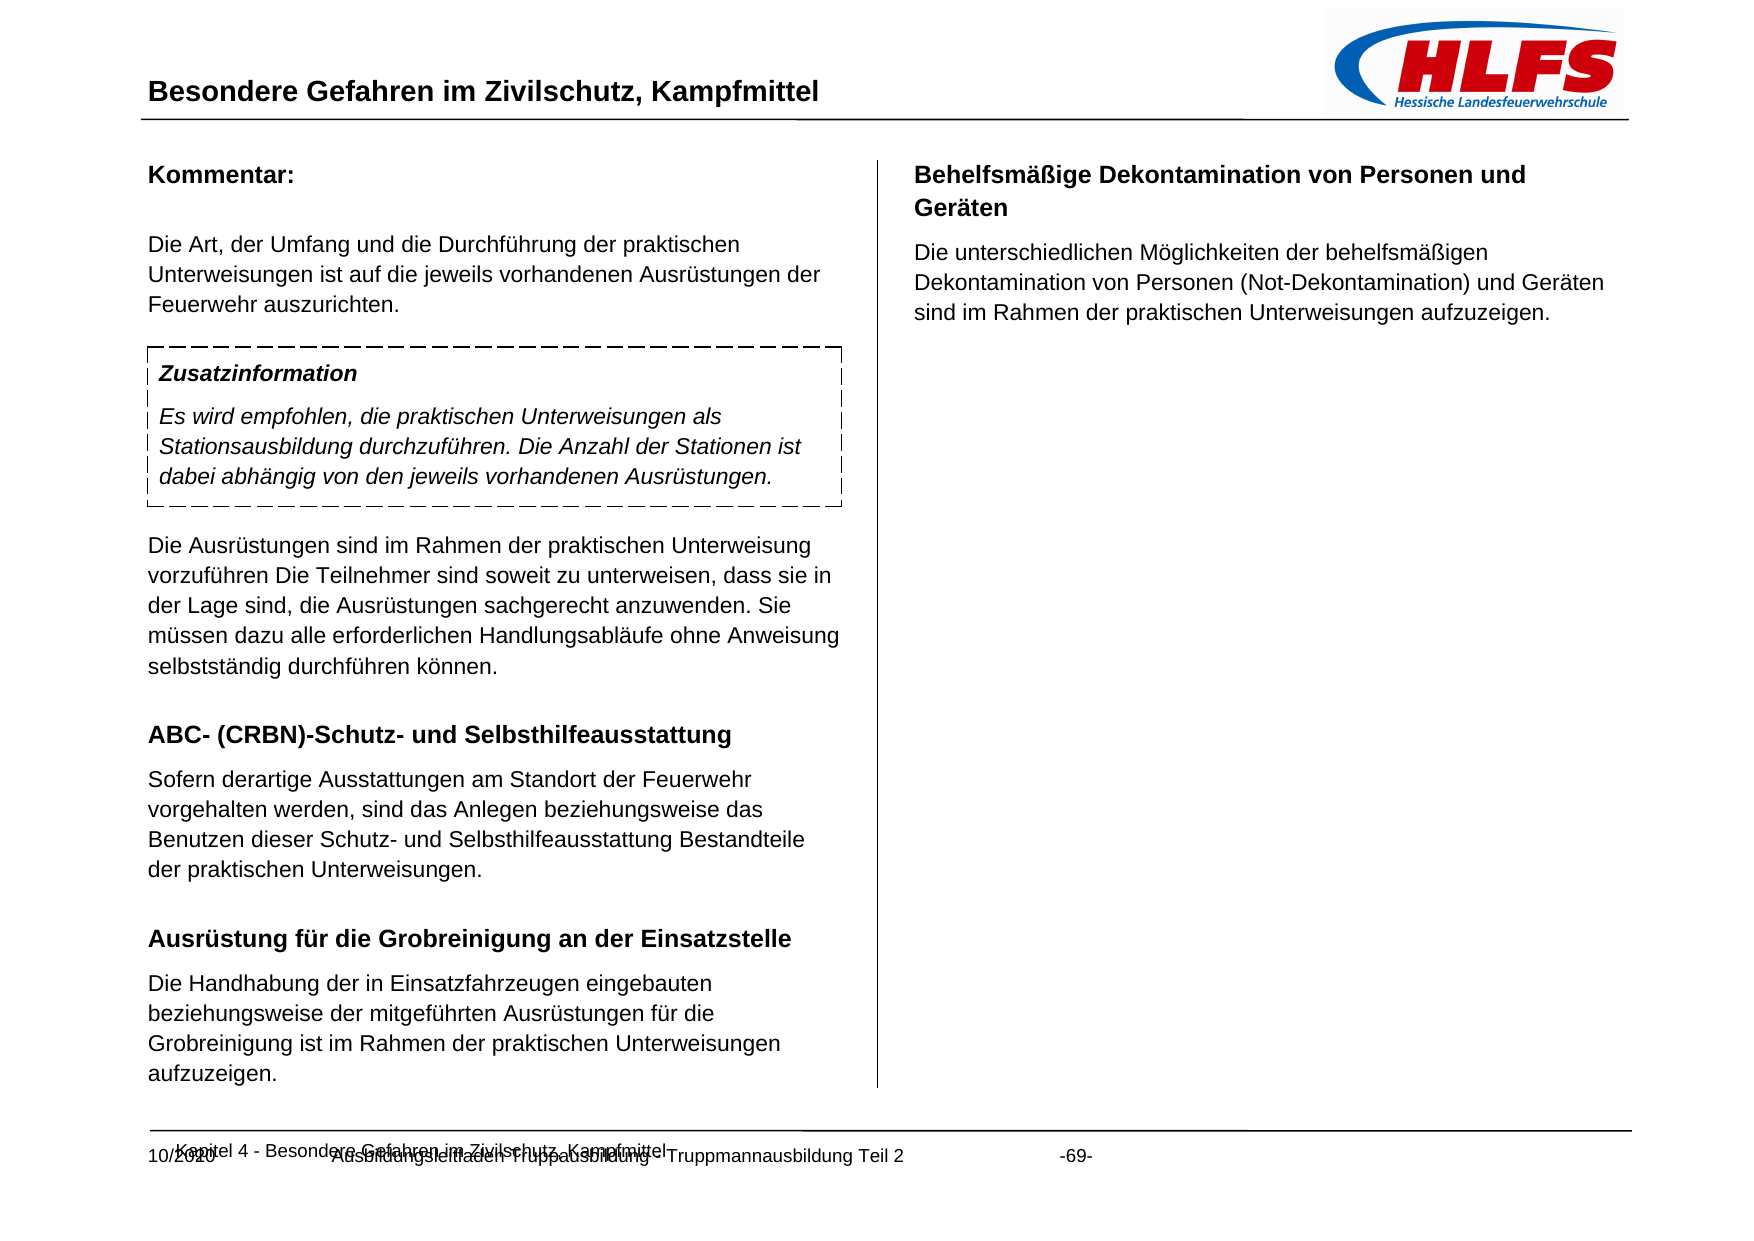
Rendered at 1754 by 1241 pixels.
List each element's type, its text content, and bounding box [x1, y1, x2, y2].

picture [1324, 9, 1624, 116]
text Die Ausrüstungen sind im Rahmen der praktischen Unterweisung vorzuführen Die Teilnehmer sind soweit zu unterweisen, dass sie in der Lage sind, die Ausrüstungen sachgerecht anzuwenden. Sie müssen dazu alle erforderlichen Handlungsabläufe ohne Anweisung selbstständig durchführen können. [148, 532, 840, 679]
list Die Handhabung der in Einsatzfahrzeugen eingebauten beziehungsweise der mitgeführten Ausrüstungen für die Grobreinigung ist im Rahmen der praktischen Unterweisungen aufzuzeigen. [148, 970, 840, 1087]
text Behelfsmäßige Dekontamination von Personen und Geräten [914, 160, 1606, 222]
text Sofern derartige Ausstattungen am Standort der Feuerwehr vorgehalten werden, sind das Anlegen beziehungsweise das Benutzen dieser Schutz- und Selbsthilfeausstattung Bestandteile der praktischen Unterweisungen. [148, 766, 840, 883]
list Die Art, der Umfang und die Durchführung der praktischen Unterweisungen ist auf die jeweils vorhandenen Ausrüstungen der Feuerwehr auszurichten. [148, 231, 840, 317]
text Kommentar: [148, 160, 840, 189]
text ABC- (CRBN)-Schutz- und Selbsthilfeausstattung [148, 720, 840, 749]
text Ausrüstung für die Grobreinigung an der Einsatzstelle [148, 924, 840, 953]
text Die unterschiedlichen Möglichkeiten der behelfsmäßigen Dekontamination von Personen (Not-Dekontamination) und Geräten sind im Rahmen der praktischen Unterweisungen aufzuzeigen. [914, 239, 1606, 326]
table_header Zusatzinformation Es wird empfohlen, die praktischen Unterweisungen als Stationsausbildung durchzuführen. Die Anzahl der Stationen ist dabei abhängig von den jeweils vorhandenen Ausrüstungen. [148, 346, 842, 506]
